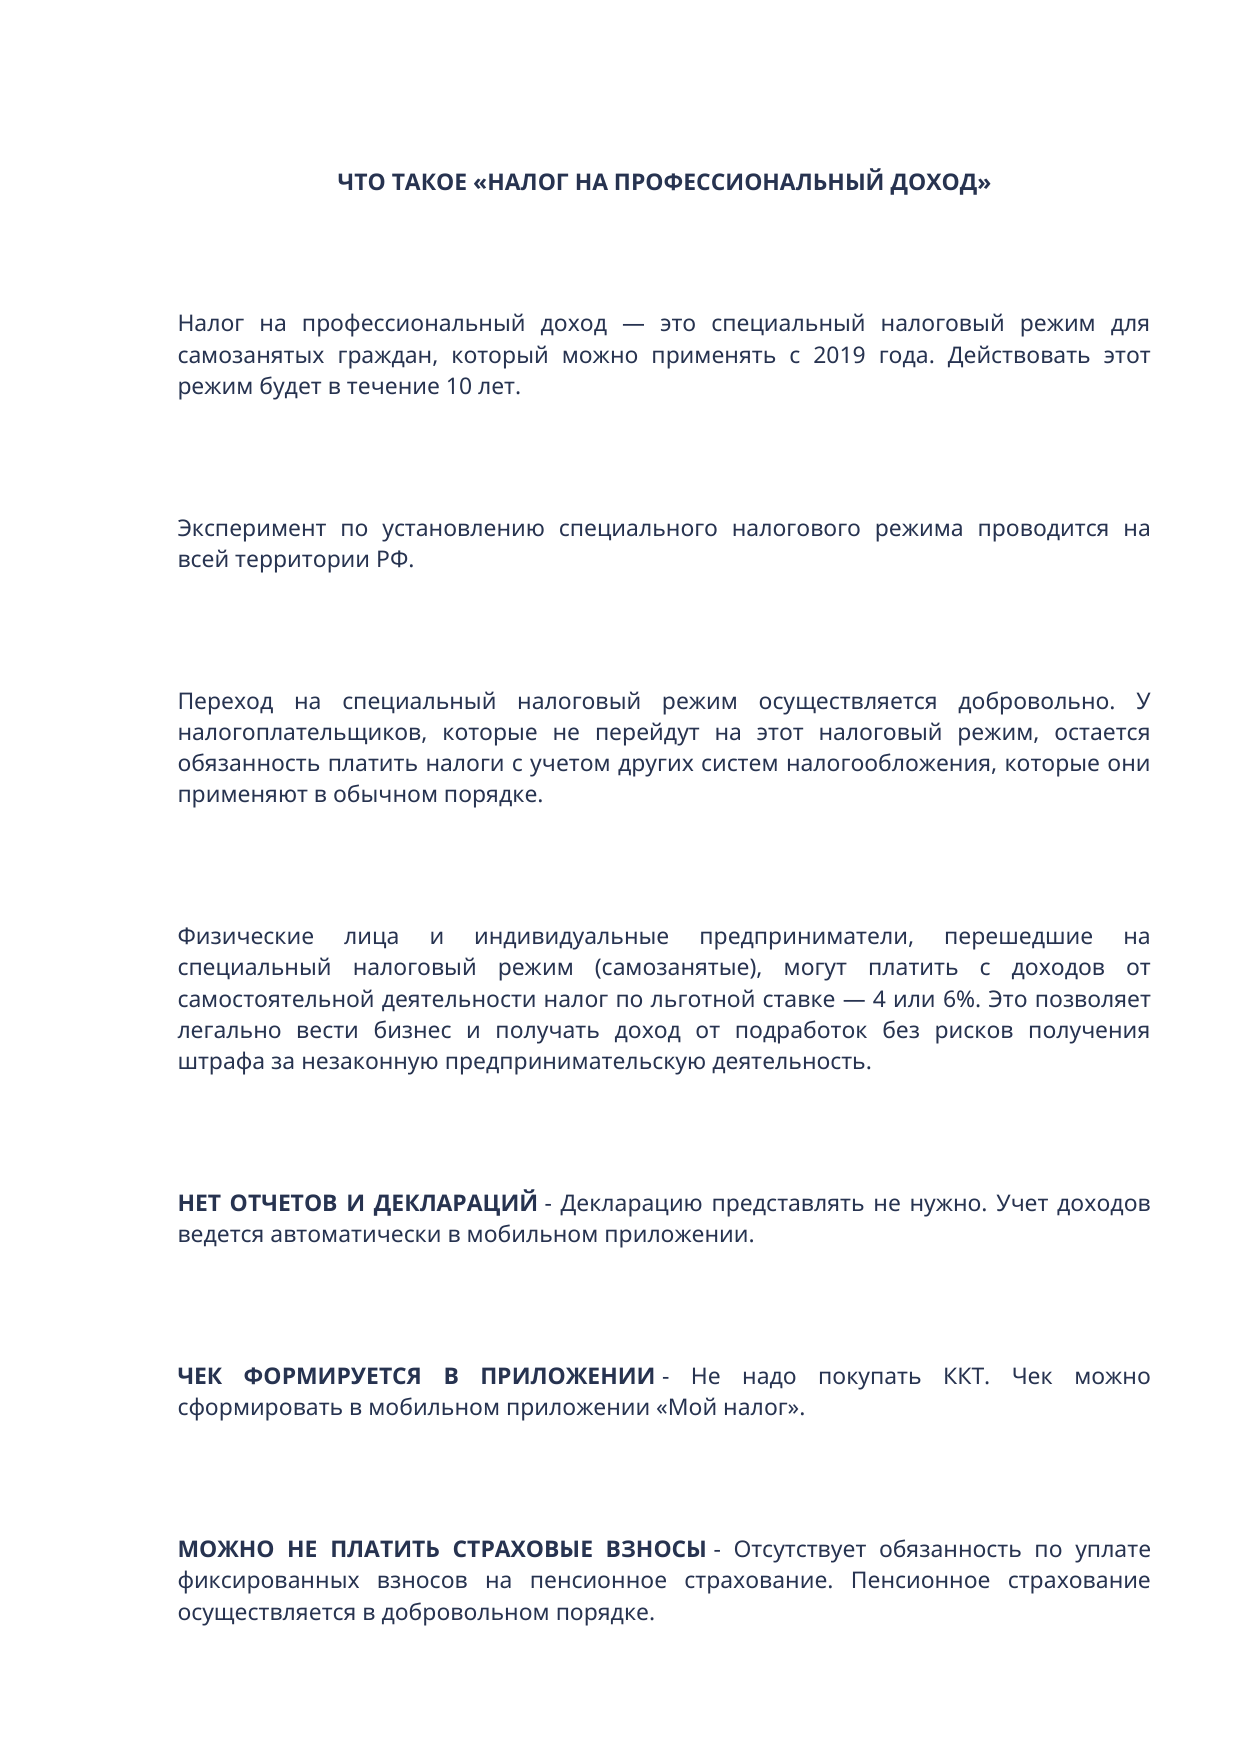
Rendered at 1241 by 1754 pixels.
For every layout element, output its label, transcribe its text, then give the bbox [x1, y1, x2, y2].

text Налог на профессиональный доход — это специальный налоговый режим для самозанятых граждан, который можно применять с 2019 года. Действовать этот режим будет в течение 10 лет. [177, 307, 1152, 401]
text Физические лица и индивидуальные предприниматели, перешедшие на специальный налоговый режим (самозанятые), могут платить с доходов от самостоятельной деятельности налог по льготной ставке — 4 или 6%. Это позволяет легально вести бизнес и получать доход от подработок без рисков получения штрафа за незаконную предпринимательскую деятельность. [177, 920, 1152, 1076]
text Переход на специальный налоговый режим осуществляется добровольно. У налогоплательщиков, которые не перейдут на этот налоговый режим, остается обязанность платить налоги с учетом других систем налогообложения, которые они применяют в обычном порядке. [177, 684, 1152, 809]
text НЕТ ОТЧЕТОВ И ДЕКЛАРАЦИЙ - Декларацию представлять не нужно. Учет доходов ведется автоматически в мобильном приложении. [177, 1187, 1152, 1249]
text ЧТО ТАКОЕ «НАЛОГ НА ПРОФЕССИОНАЛЬНЫЙ ДОХОД» [177, 166, 1152, 197]
text ЧЕК ФОРМИРУЕТСЯ В ПРИЛОЖЕНИИ - Не надо покупать ККТ. Чек можно сформировать в мобильном приложении «Мой налог». [177, 1360, 1152, 1422]
text Эксперимент по установлению специального налогового режима проводится на всей территории РФ. [177, 512, 1152, 574]
text МОЖНО НЕ ПЛАТИТЬ СТРАХОВЫЕ ВЗНОСЫ - Отсутствует обязанность по уплате фиксированных взносов на пенсионное страхование. Пенсионное страхование осуществляется в добровольном порядке. [177, 1533, 1152, 1627]
